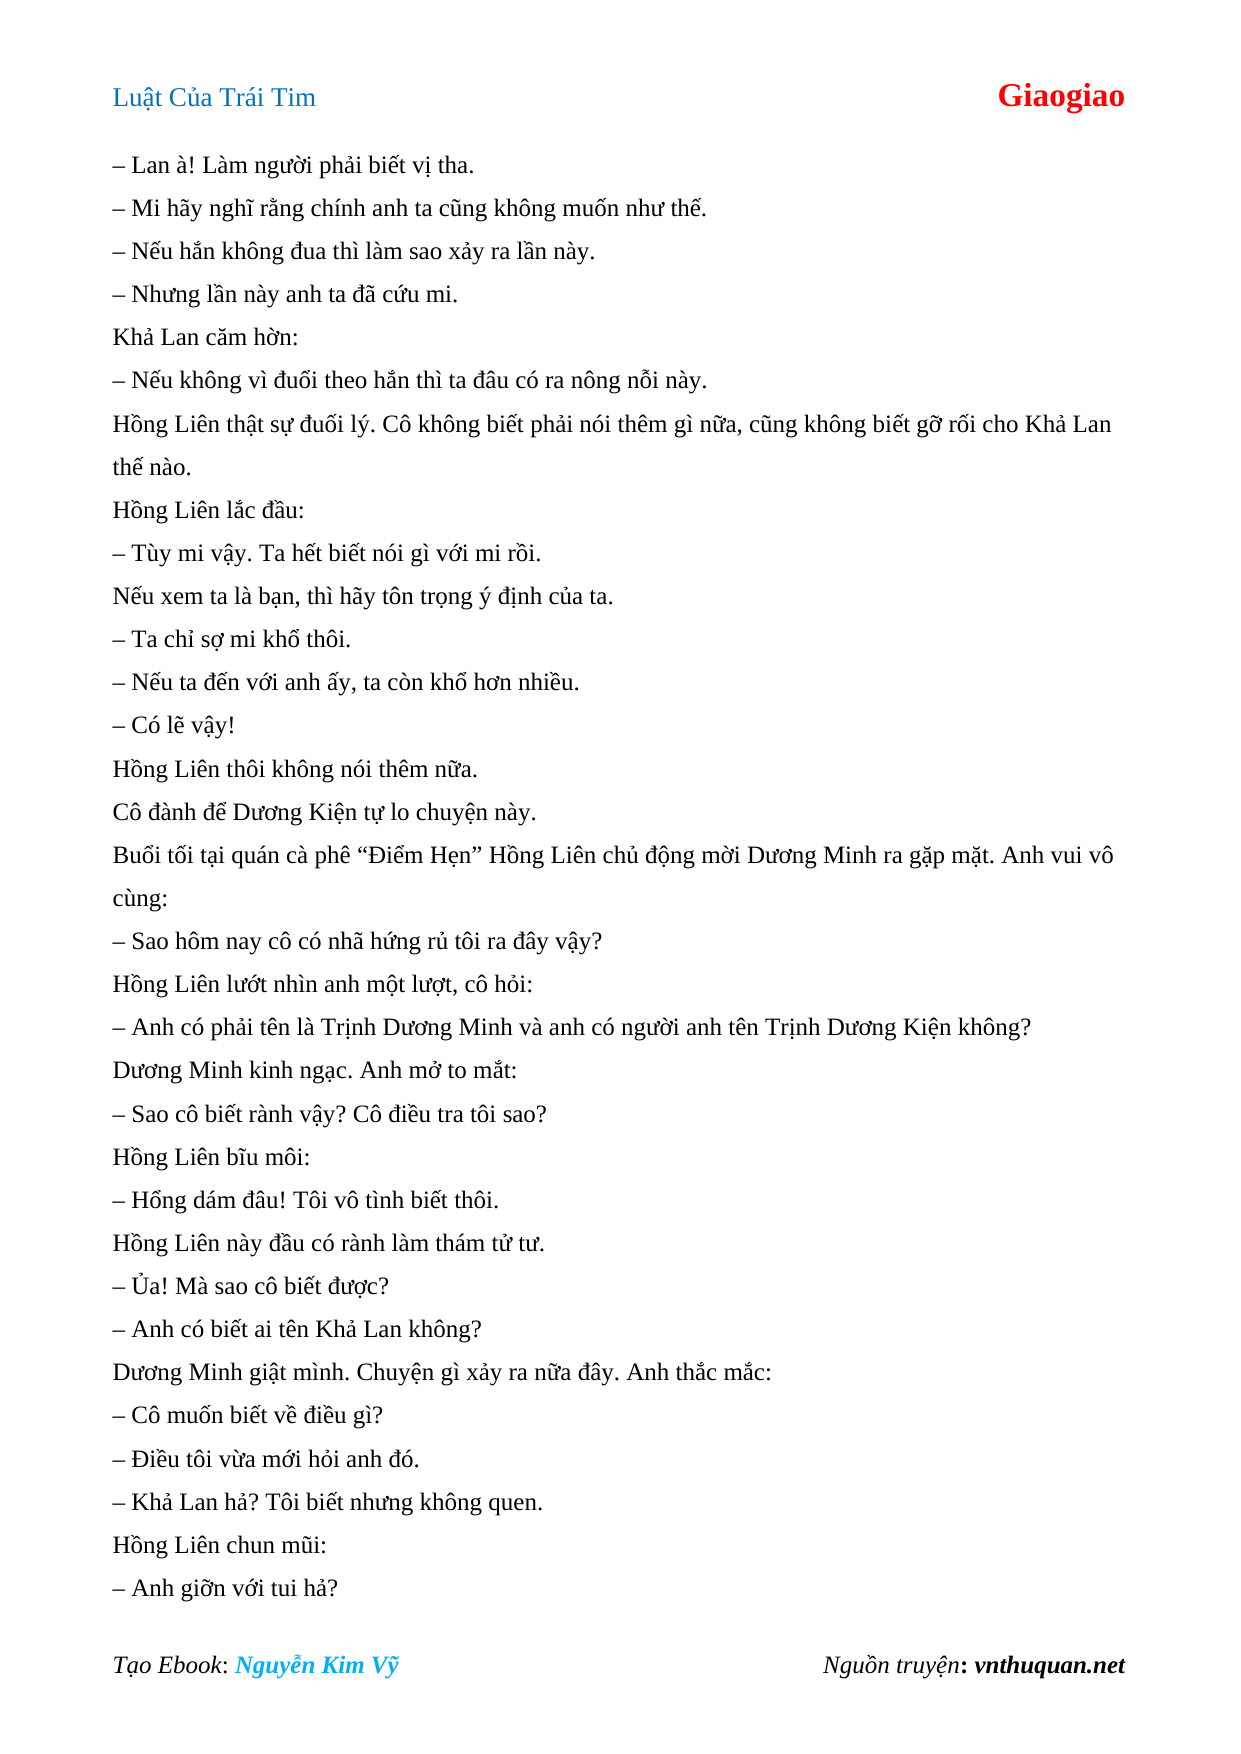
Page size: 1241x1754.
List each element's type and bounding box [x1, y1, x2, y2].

text [112, 150, 1128, 1602]
